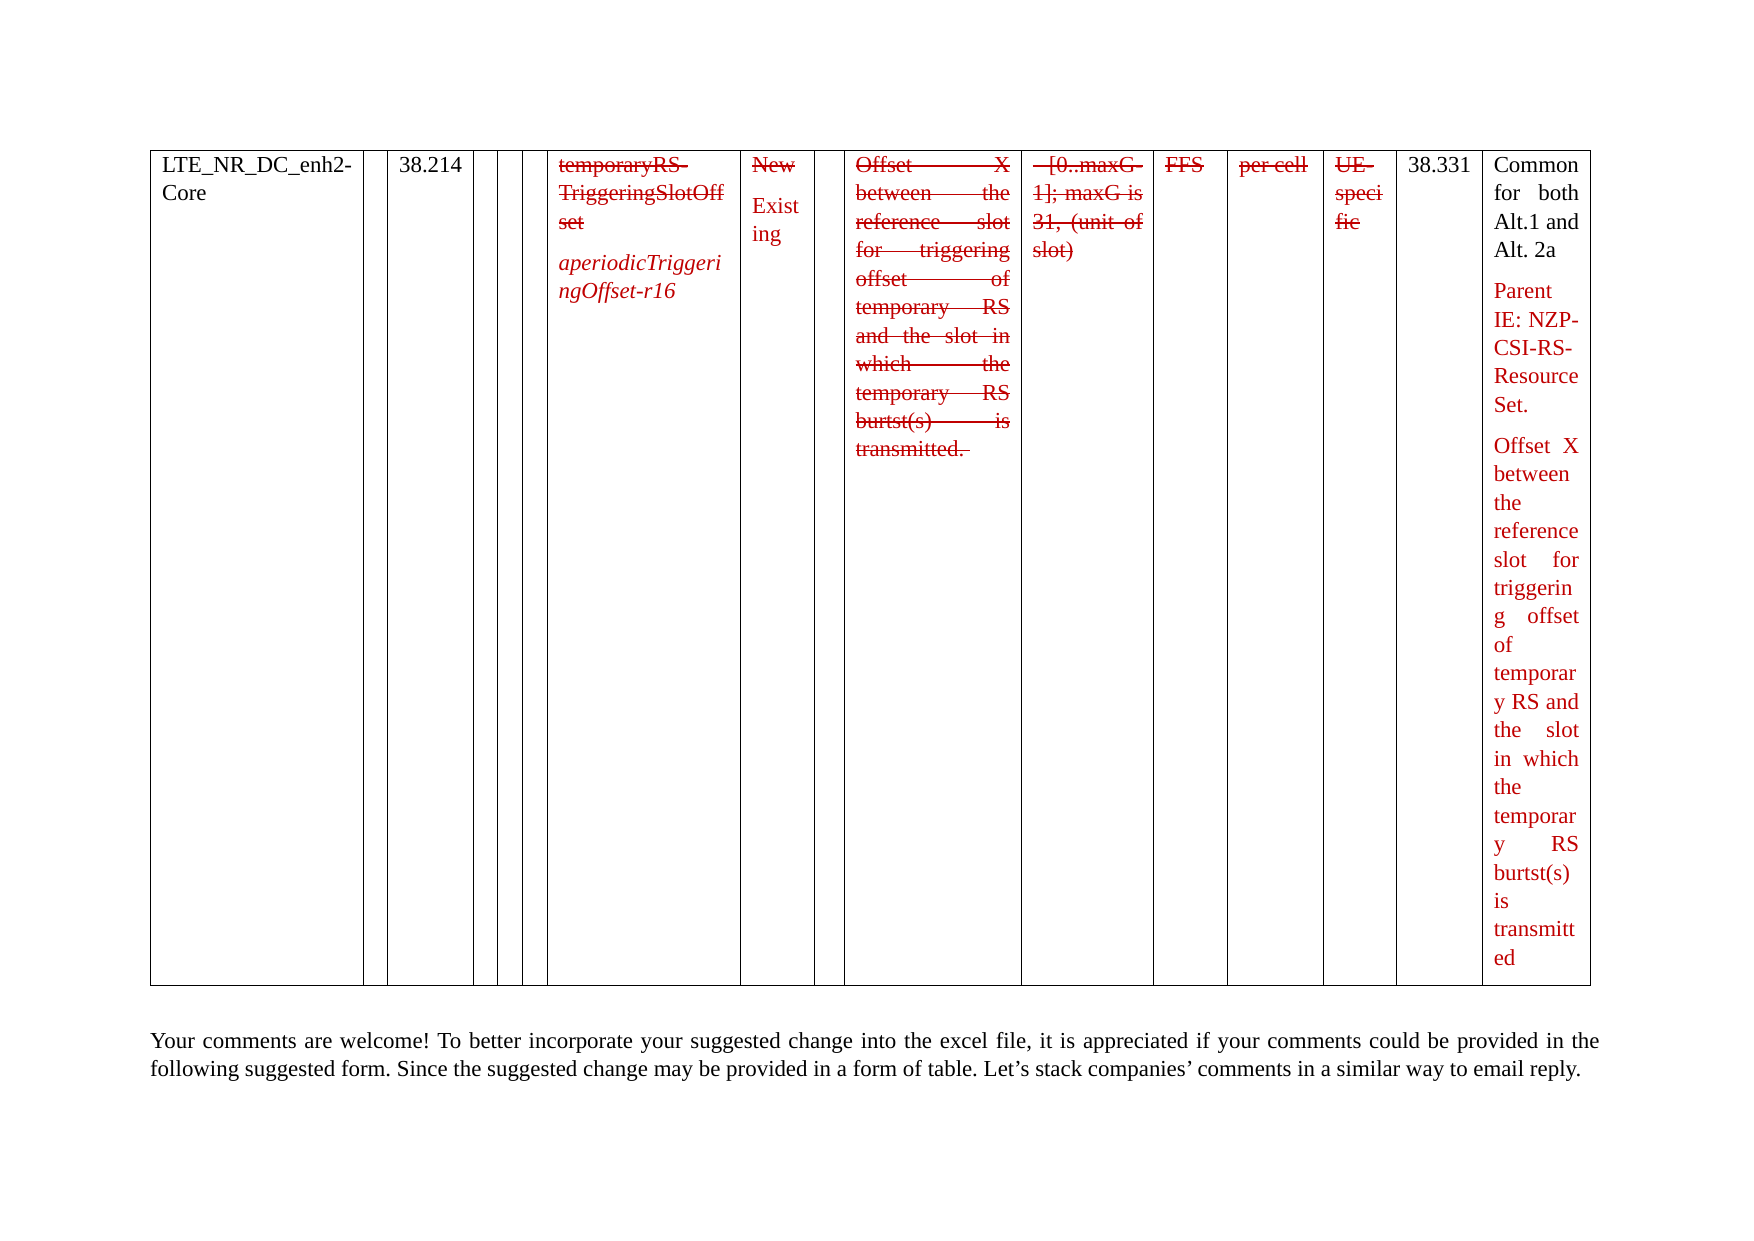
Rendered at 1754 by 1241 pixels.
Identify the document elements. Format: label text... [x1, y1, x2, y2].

table_header 38.331 [1397, 151, 1482, 985]
text Your comments are welcome! To better incorporate your suggested change into the excel file, it is appreciated if your comments could be provided in the following suggested form. Since the suggested change may be provided in a form of table. Let’s stack companies’ comments in a similar way to email reply. [150, 1027, 1604, 1082]
table_header [364, 151, 387, 985]
table_header UE-specific [1324, 151, 1396, 985]
table_header New Existing [741, 151, 814, 985]
table_header FFS [1154, 151, 1227, 985]
table_header Common for both Alt.1 and Alt. 2a Parent IE: NZP-CSI-RS-ResourceSet. Offset X between the reference slot for triggering offset of temporary RS and the slot in which the temporary RS burtst(s) is transmitted [1483, 151, 1590, 985]
table_header LTE_NR_DC_enh2-Core [151, 151, 363, 985]
table_header 38.214 [388, 151, 473, 985]
table_header [474, 151, 497, 985]
table_header [0..maxG-1]; maxG is 31, (unit of slot) [1022, 151, 1153, 985]
table_header [498, 151, 522, 985]
table_header temporaryRS-TriggeringSlotOffset aperiodicTriggeringOffset-r16 [548, 151, 740, 985]
table_header Offset X between the reference slot for triggering offset of temporary RS and the slot in which the temporary RS burtst(s) is transmitted. [845, 151, 1021, 985]
table_header [523, 151, 547, 985]
table_header [815, 151, 844, 985]
table_header per cell [1228, 151, 1323, 985]
